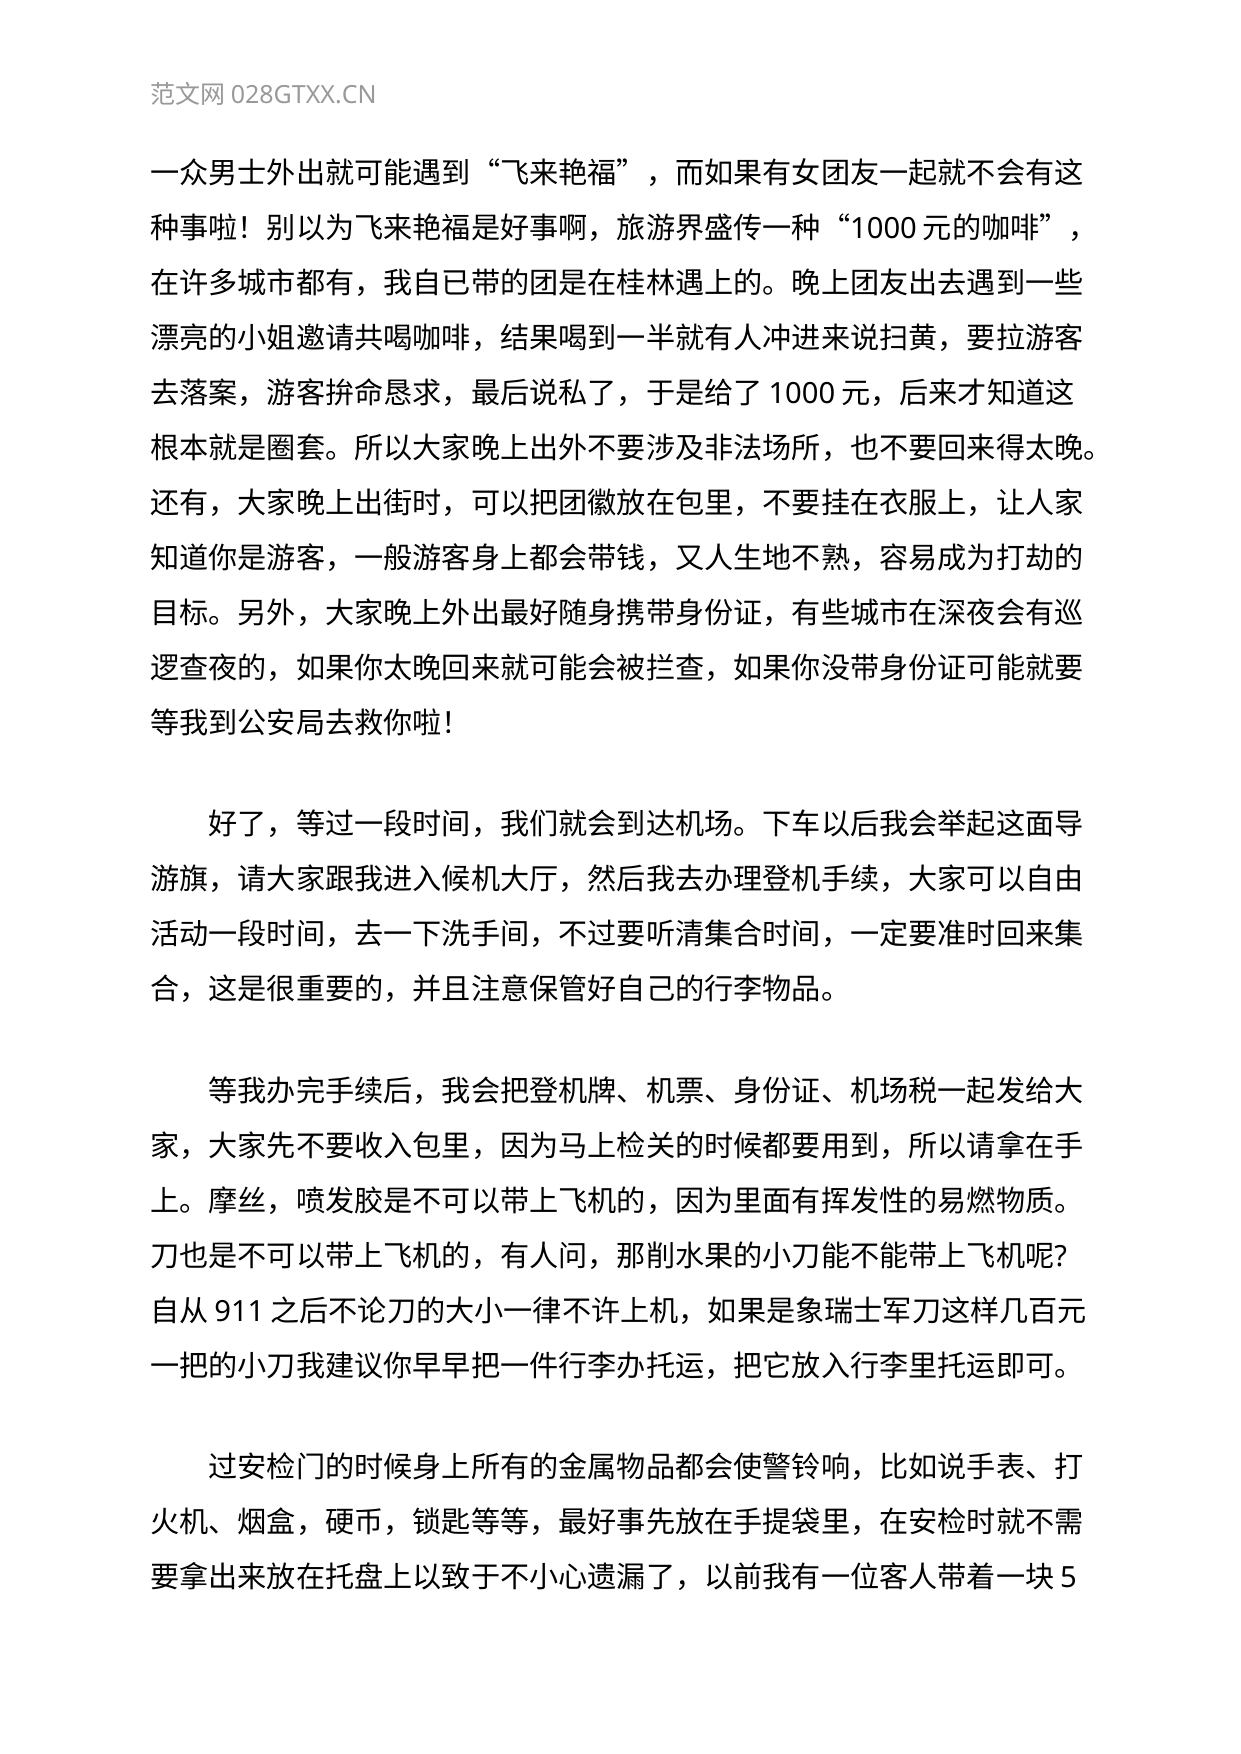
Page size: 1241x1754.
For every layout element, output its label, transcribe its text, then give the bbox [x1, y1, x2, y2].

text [150, 1444, 1090, 1596]
text 等我办完手续后，我会把登机牌、机票、身份证、机场税一起发给大家，大家先不要收入包里，因为马上检关的时候都要用到，所以请拿在手上。摩丝，喷发胶是不可以带上飞机的，因为里面有挥发性的易燃物质。刀也是不可以带上飞机的，有人问，那削水果的小刀能不能带上飞机呢?自从911之后不论刀的大小一律不许上机，如果是象瑞士军刀这样几百元一把的小刀我建议你早早把一件行李办托运，把它放入行李里托运即可。 [150, 1067, 1090, 1384]
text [150, 150, 1090, 741]
text 好了，等过一段时间，我们就会到达机场。下车以后我会举起这面导游旗，请大家跟我进入候机大厅，然后我去办理登机手续，大家可以自由活动一段时间，去一下洗手间，不过要听清集合时间，一定要准时回来集合，这是很重要的，并且注意保管好自己的行李物品。 [150, 801, 1090, 1008]
